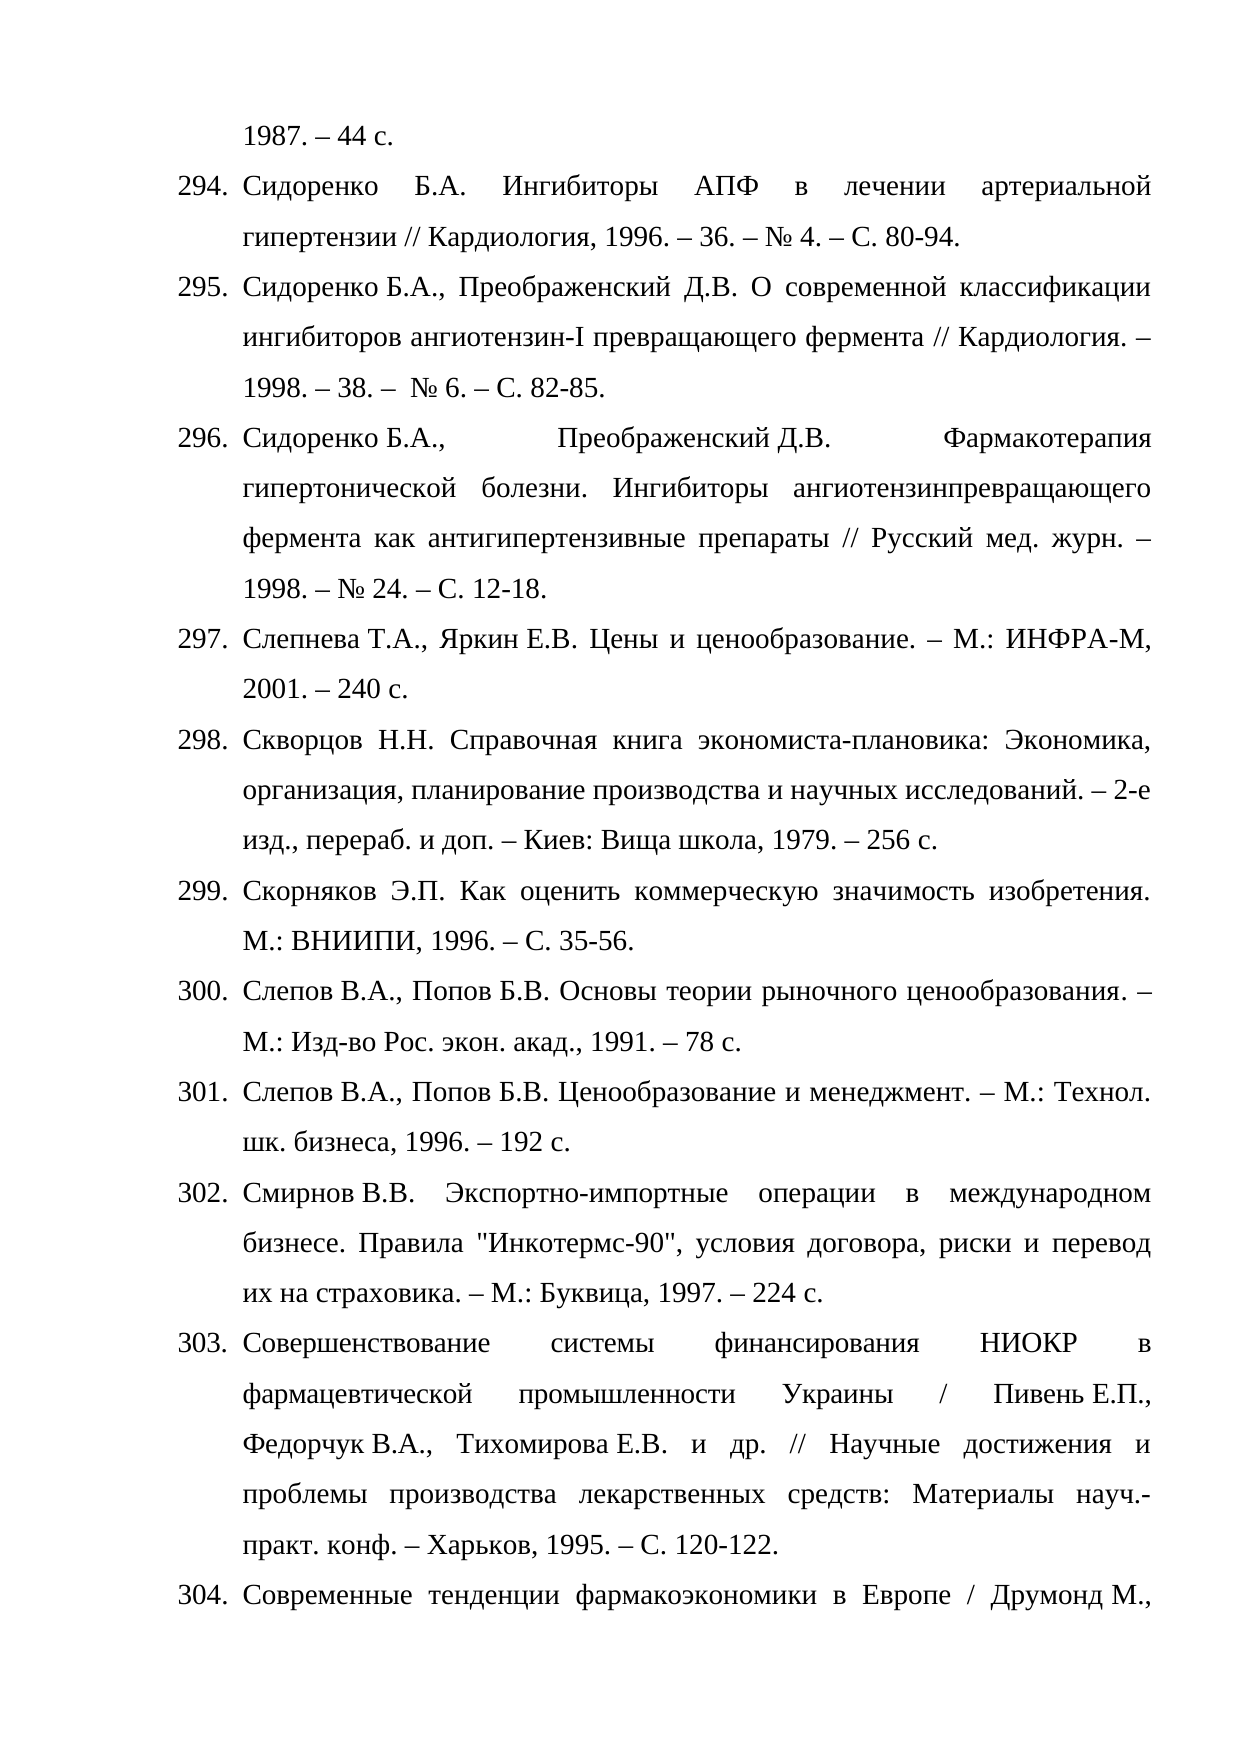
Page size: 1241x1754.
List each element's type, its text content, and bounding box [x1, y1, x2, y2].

list Слепов В.А., Попов Б.В. Ценообразование и менеджмент. – М.: Технол. шк. бизнеса, 1996. – 192 с. [177, 1074, 1152, 1158]
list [177, 118, 1152, 152]
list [177, 1577, 1152, 1611]
list Слепнева Т.А., Яркин Е.В. Цены и ценообразование. – М.: ИНФРА-М, 2001. – 240 с. [177, 621, 1152, 705]
list Совершенствование системы финансирования НИОКР в фармацевтической промышленности Украины / Пивень Е.П., Федорчук В.А., Тихомирова Е.В. и др. // Научные достижения и проблемы производства лекарственных средств: Материалы науч.-практ. конф. – Харьков, 1995. – С. 120-122. [177, 1326, 1152, 1560]
list Сидоренко Б.А. Ингибиторы АПФ в лечении артериальной гипертензии // Кардиология, 1996. – 36. – № 4. – С. 80-94. [177, 168, 1152, 252]
list Сидоренко Б.А., Преображенский Д.В. Фармакотерапия гипертонической болезни. Ингибиторы ангиотензинпревращающего фермента как антигипертензивные препараты // Русский мед. журн. – 1998. – № 24. – С. 12-18. [177, 420, 1152, 604]
list Сидоренко Б.А., Преображенский Д.В. О современной классификации ингибиторов ангиотензин-І превращающего фермента // Кардиология. – 1998. – 38. – № 6. – С. 82-85. [177, 269, 1152, 403]
list Слепов В.А., Попов Б.В. Основы теории рыночного ценообразования. – М.: Изд-во Рос. экон. акад., 1991. – 78 с. [177, 973, 1152, 1057]
list Смирнов В.В. Экспортно-импортные операции в международном бизнесе. Правила "Инкотермс-90", условия договора, риски и перевод их на страховика. – М.: Буквица, 1997. – 224 с. [177, 1175, 1152, 1309]
list Скорняков Э.П. Как оценить коммерческую значимость изобретения. М.: ВНИИПИ, 1996. – С. 35-56. [177, 873, 1152, 957]
list Скворцов Н.Н. Справочная книга экономиста-плановика: Экономика, организация, планирование производства и научных исследований. – 2-е изд., перераб. и доп. – Киев: Вища школа, 1979. – 256 с. [177, 722, 1152, 856]
